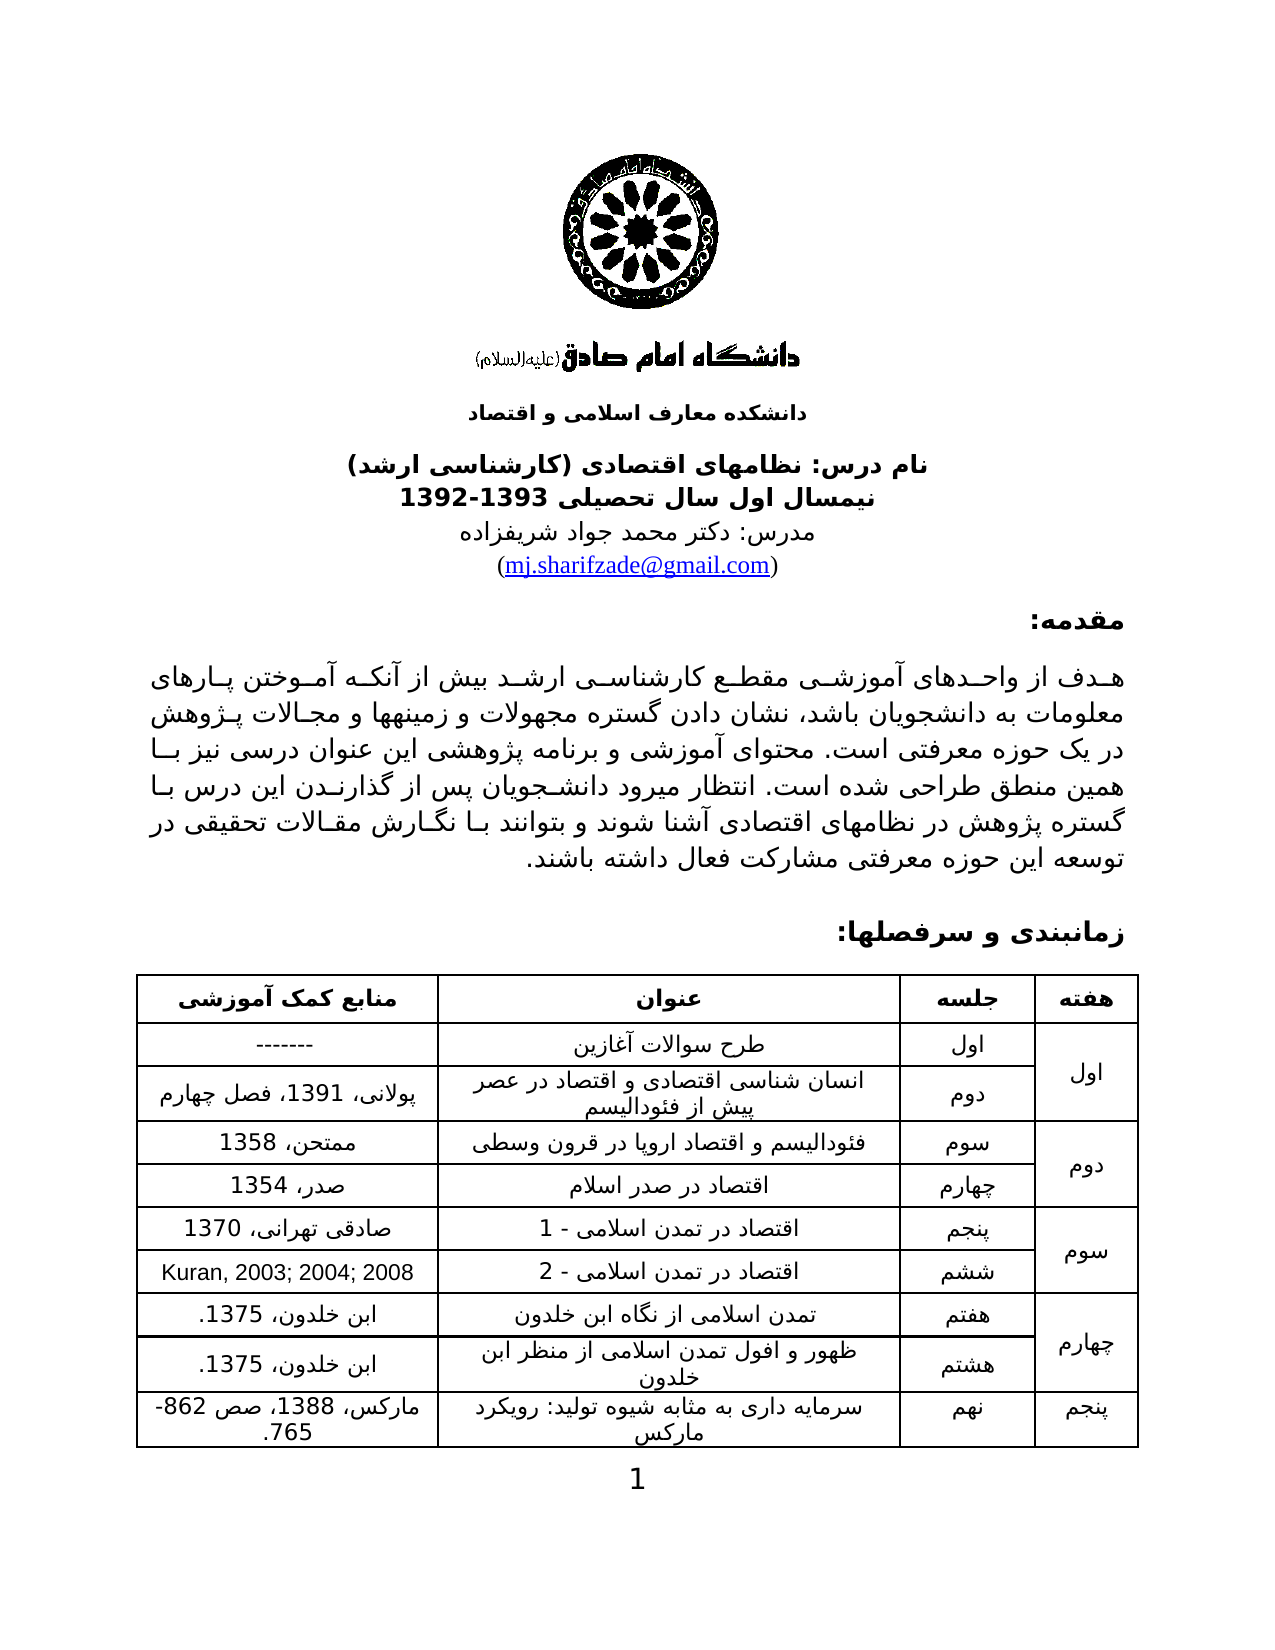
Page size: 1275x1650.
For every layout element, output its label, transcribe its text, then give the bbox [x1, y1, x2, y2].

table_cell اول [901, 1024, 1034, 1065]
table_cell فئودالیسم و اقتصاد اروپا در قرون وسطی [439, 1122, 899, 1163]
text نیمسال اول سال تحصیلی 1393-1392 [150, 483, 1125, 512]
table_cell ابن خلدون، 1375. [138, 1294, 437, 1335]
table_cell هشتم [901, 1338, 1034, 1391]
text مقدمه: [150, 604, 1125, 636]
table_cell سرمایه داری به مثابه شیوه تولید: رویکرد مارکس [439, 1393, 899, 1446]
table_cell سوم [1036, 1208, 1137, 1292]
table_cell ششم [901, 1251, 1034, 1292]
table_cell انسان شناسی اقتصادی و اقتصاد در عصر پیش از فئودالیسم [439, 1067, 899, 1120]
table_cell پولانی، 1391، فصل چهارم [138, 1067, 437, 1120]
table_cell پنجم [1036, 1393, 1137, 1446]
table_cell صدر، 1354 [138, 1165, 437, 1206]
table_header هفته [1036, 976, 1137, 1022]
table_cell سوم [901, 1122, 1034, 1163]
table_cell ظهور و افول تمدن اسلامی از منظر ابن خلدون [439, 1338, 899, 1391]
table_header منابع کمک آموزشی [138, 976, 437, 1022]
table_cell دوم [901, 1067, 1034, 1120]
table_header جلسه [901, 976, 1034, 1022]
table_cell اقتصاد در تمدن اسلامی - 2 [439, 1251, 899, 1292]
table_cell ------- [138, 1024, 437, 1065]
text هدف از واحدهای آموزشی مقطع کارشناسی ارشد بیش از آنکه آموختن پارهای معلومات به دانشجویان باشد، نشان دادن گستره مجهولات و زمینهها و مجالات پژوهش در یک حوزه معرفتی است. محتوای آموزشی و برنامه پژوهشی این عنوان درسی نیز با همین منطق طراحی شده است. انتظار میرود دانشجویان پس از گذارندن این درس با گستره پژوهش در نظامهای اقتصادی آشنا شوند و بتوانند با نگارش مقالات تحقیقی در توسعه این حوزه معرفتی مشارکت فعال داشته باشند. [150, 661, 1125, 874]
picture [471, 150, 803, 377]
table_cell ممتحن، 1358 [138, 1122, 437, 1163]
table_cell مارکس، 1388، صص 862-765. [138, 1393, 437, 1446]
table_cell چهارم [901, 1165, 1034, 1206]
table_cell هفتم [901, 1294, 1034, 1335]
text زمانبندی و سرفصلها: [150, 917, 1125, 948]
table_cell صادقی تهرانی، 1370 [138, 1208, 437, 1249]
table_cell اقتصاد در صدر اسلام [439, 1165, 899, 1206]
table_cell چهارم [1036, 1294, 1137, 1391]
table_cell دوم [1036, 1122, 1137, 1206]
table_header عنوان [439, 976, 899, 1022]
table_cell ابن خلدون، 1375. [138, 1338, 437, 1391]
table_cell اقتصاد در تمدن اسلامی - 1 [439, 1208, 899, 1249]
text دانشکده معارف اسلامی و اقتصاد [150, 401, 1125, 425]
text مدرس: دکتر محمد جواد شریفزاده [150, 517, 1125, 546]
table_cell طرح سوالات آغازین [439, 1024, 899, 1065]
table_cell نهم [901, 1393, 1034, 1446]
table_cell Kuran, 2003; 2004; 2008 [138, 1251, 437, 1292]
text نام درس: نظامهای اقتصادی (کارشناسی ارشد) [150, 450, 1125, 479]
table_cell اول [1036, 1024, 1137, 1120]
table_cell پنجم [901, 1208, 1034, 1249]
table_cell تمدن اسلامی از نگاه ابن خلدون [439, 1294, 899, 1335]
text (mj.sharifzade@gmail.com) [150, 550, 1125, 579]
